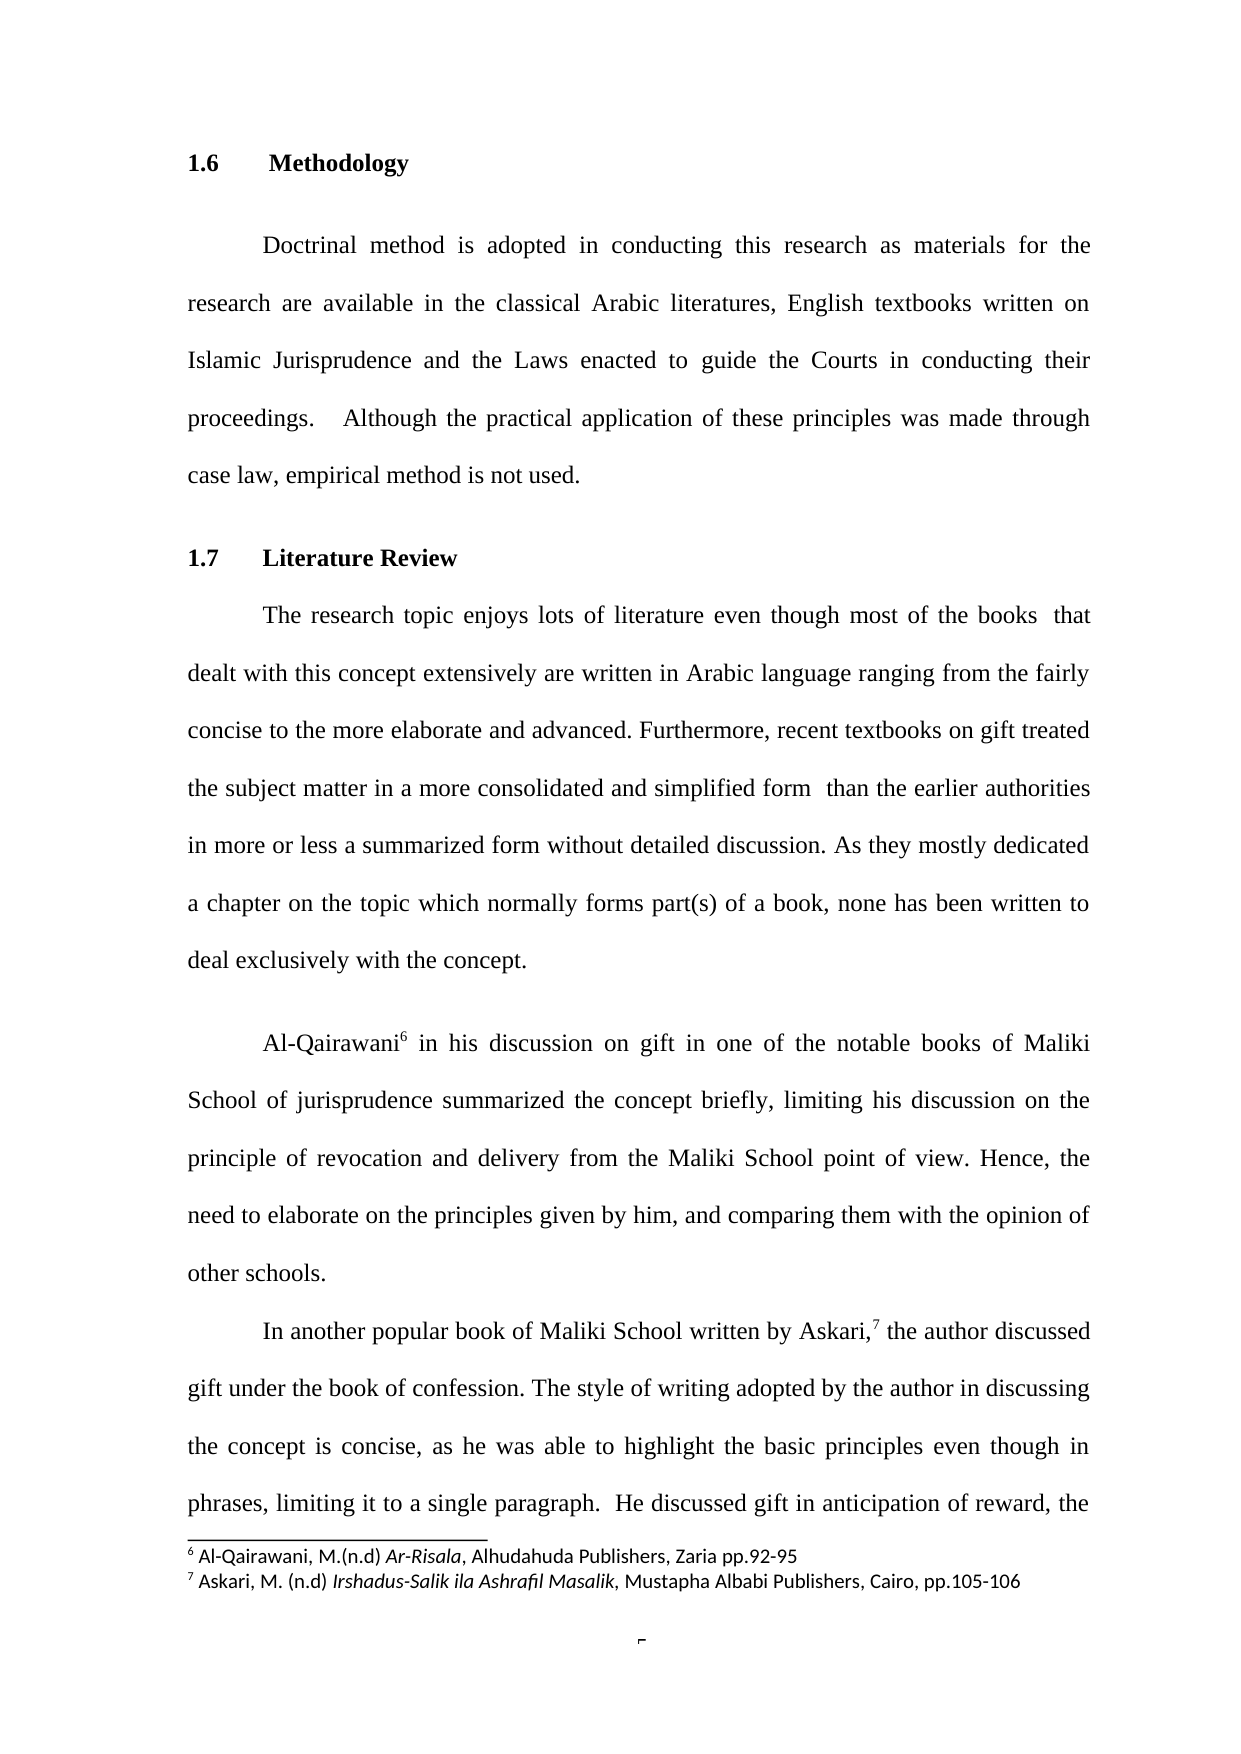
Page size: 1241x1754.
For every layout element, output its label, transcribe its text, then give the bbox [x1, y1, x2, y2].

subtitle Methodology [187, 148, 1109, 177]
text In another popular book of Maliki School written by Askari,7 the author discussed gift under the book of confession. The style of writing adopted by the author in discussing the concept is concise, as he was able to highlight the basic principles even though in [187, 1316, 1091, 1459]
text 6 Al-Qairawani, M.(n.d) Ar-Risala, Alhudahuda Publishers, Zaria pp.92-95 [187, 1543, 1109, 1568]
subtitle Literature Review [187, 543, 1109, 572]
text Al-Qairawani6 in his discussion on gift in one of the notable books of Maliki School of jurisprudence summarized the concept briefly, limiting his discussion on the principle of revocation and delivery from the Maliki School point of view. Hence, the need to elaborate on the principles given by him, and comparing them with the opinion of other schools. [187, 1028, 1091, 1287]
text 7 Askari, M. (n.d) Irshadus-Salik ila Ashrafil Masalik, Mustapha Albabi Publishers, Cairo, pp.105-106 [187, 1568, 1109, 1594]
text The research topic enjoys lots of literature even though most of the books that dealt with this concept extensively are written in Arabic language ranging from the fairly concise to the more elaborate and advanced. Furthermore, recent textbooks on gift treated the subject matter in a more consolidated and simplified form than the earlier authorities in more or less a summarized form without detailed discussion. As they mostly dedicated a chapter on the topic which normally forms part(s) of a book, none has been written to deal exclusively with the concept. [187, 600, 1091, 974]
text phrases, limiting it to a single paragraph. He discussed gift in anticipation of reward, the [187, 1488, 1109, 1517]
text Doctrinal method is adopted in conducting this research as materials for the research are available in the classical Arabic literatures, English textbooks written on Islamic Jurisprudence and the Laws enacted to guide the Courts in conducting their proceedings. Although the practical application of these principles was made through case law, empirical method is not used. [187, 230, 1091, 489]
